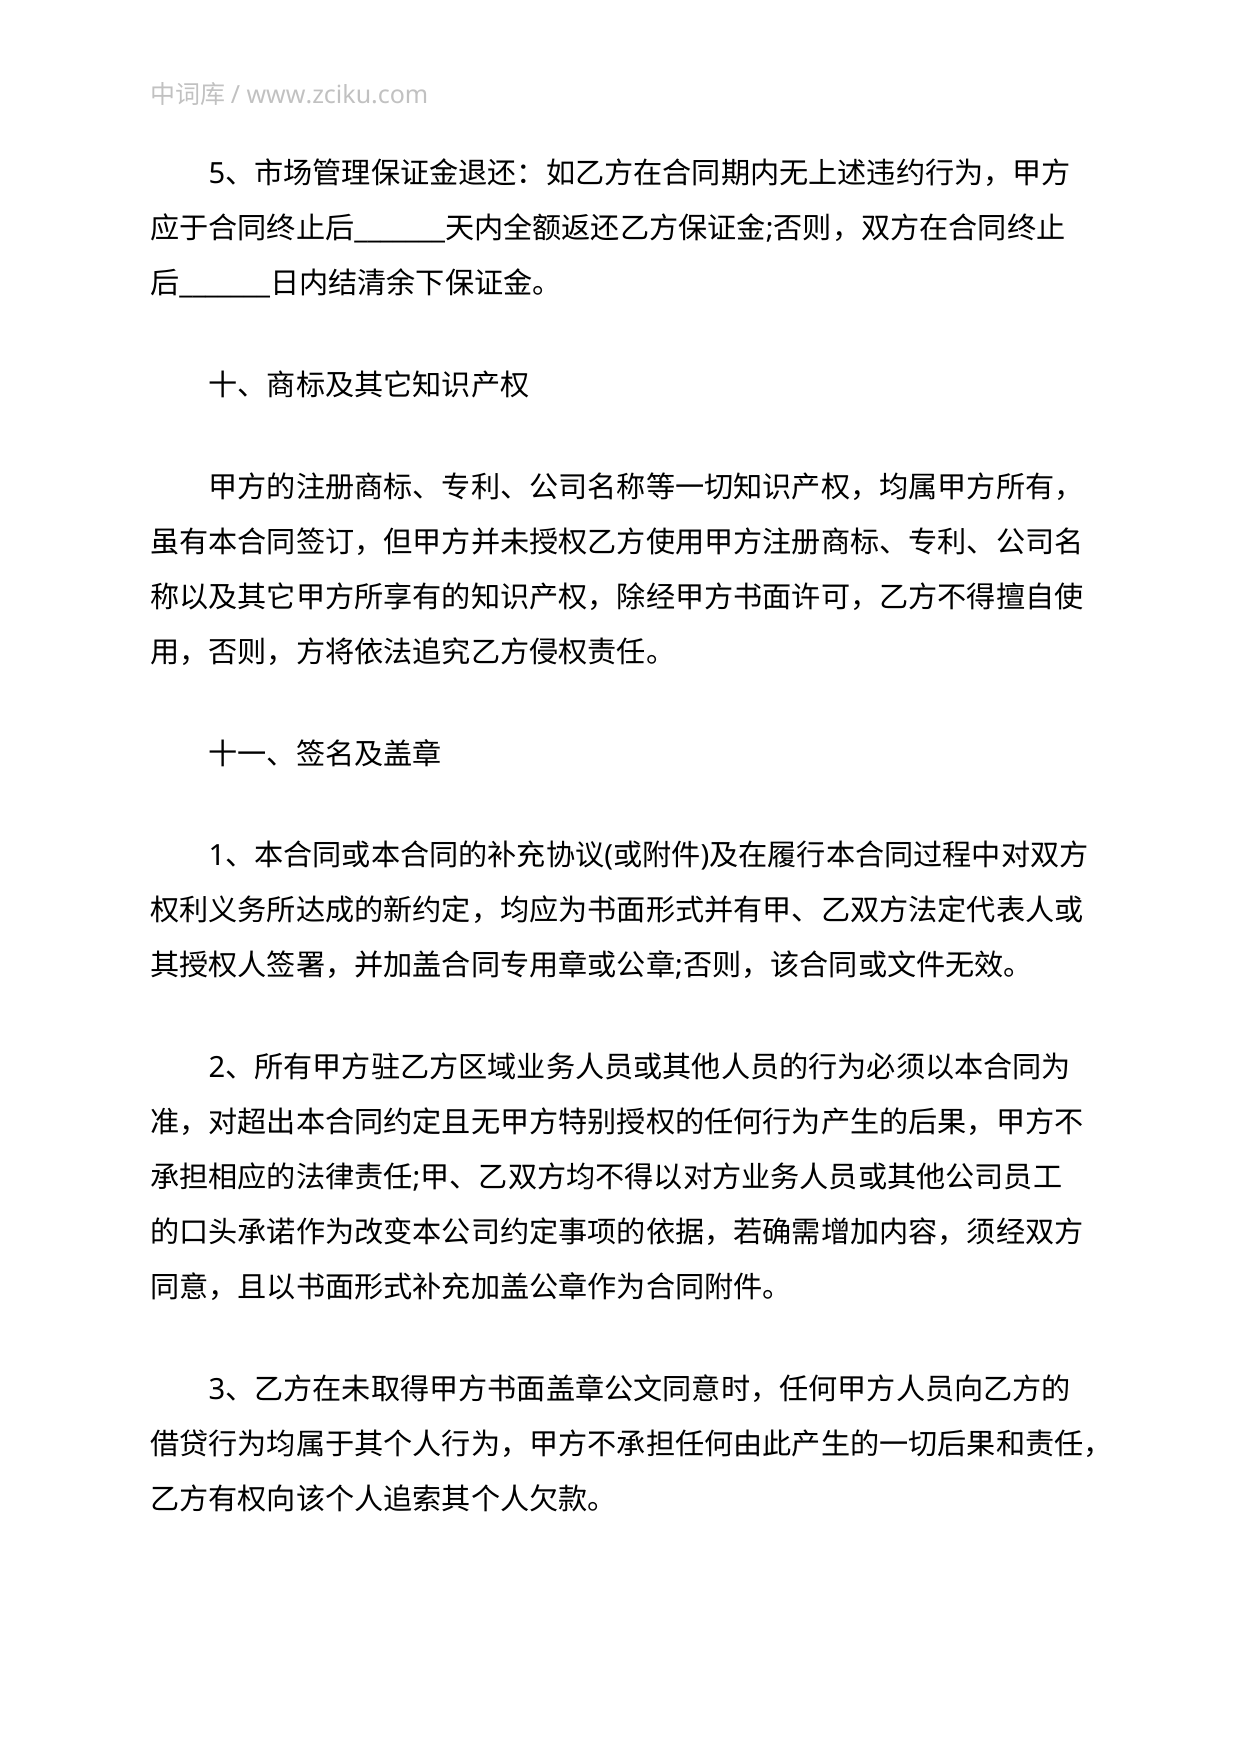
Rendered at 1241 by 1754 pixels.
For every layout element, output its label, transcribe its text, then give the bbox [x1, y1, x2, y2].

text 1、本合同或本合同的补充协议(或附件)及在履行本合同过程中对双方权利义务所达成的新约定，均应为书面形式并有甲、乙双方法定代表人或其授权人签署，并加盖合同专用章或公章;否则，该合同或文件无效。 [150, 832, 1090, 984]
text 十、商标及其它知识产权 [150, 362, 1090, 404]
text 3、乙方在未取得甲方书面盖章公文同意时，任何甲方人员向乙方的借贷行为均属于其个人行为，甲方不承担任何由此产生的一切后果和责任，乙方有权向该个人追索其个人欠款。 [150, 1365, 1090, 1518]
text 甲方的注册商标、专利、公司名称等一切知识产权，均属甲方所有，虽有本合同签订，但甲方并未授权乙方使用甲方注册商标、专利、公司名称以及其它甲方所享有的知识产权，除经甲方书面许可，乙方不得擅自使用，否则，方将依法追究乙方侵权责任。 [150, 464, 1090, 671]
text 2、所有甲方驻乙方区域业务人员或其他人员的行为必须以本合同为准，对超出本合同约定且无甲方特别授权的任何行为产生的后果，甲方不承担相应的法律责任;甲、乙双方均不得以对方业务人员或其他公司员工的口头承诺作为改变本公司约定事项的依据，若确需增加内容，须经双方同意，且以书面形式补充加盖公章作为合同附件。 [150, 1044, 1090, 1306]
text 十一、签名及盖章 [150, 730, 1090, 772]
text 5、市场管理保证金退还：如乙方在合同期内无上述违约行为，甲方应于合同终止后_______天内全额返还乙方保证金;否则，双方在合同终止后_______日内结清余下保证金。 [150, 150, 1090, 302]
